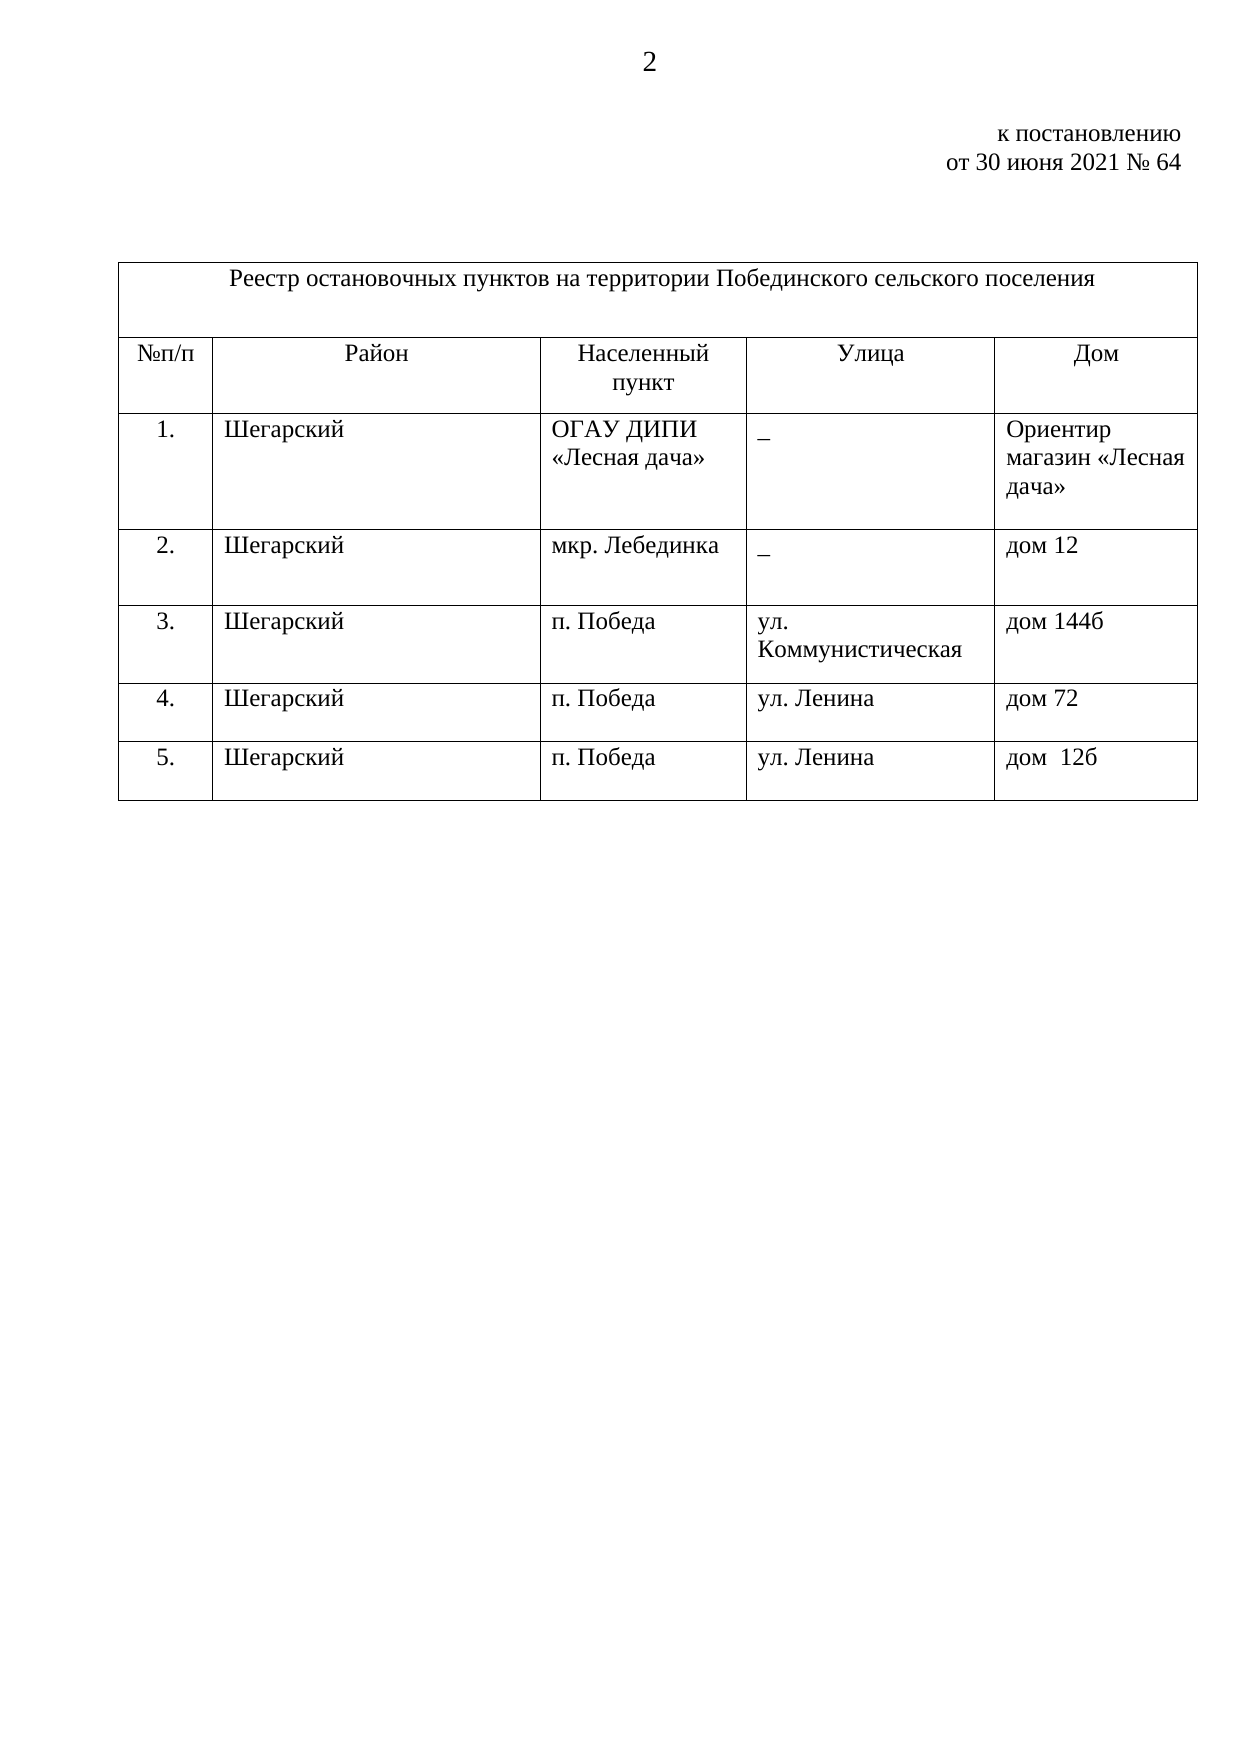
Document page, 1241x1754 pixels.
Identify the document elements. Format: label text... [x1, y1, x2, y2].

table_cell ул. Ленина [747, 742, 994, 799]
table_cell п. Победа [541, 606, 746, 682]
table_cell дом 12б [995, 742, 1197, 799]
text от 30 июня 2021 № 64 [118, 147, 1181, 176]
table_header Реестр остановочных пунктов на территории Побединского сельского поселения [119, 263, 1197, 337]
table_cell Шегарский [213, 530, 540, 605]
table_cell _ [747, 530, 994, 605]
table_cell 2. [119, 530, 212, 605]
table_cell Ориентир магазин «Лесная дача» [995, 414, 1197, 529]
table_cell Дом [995, 338, 1197, 413]
table_cell 5. [119, 742, 212, 799]
text к постановлению [118, 118, 1181, 147]
table_cell №п/п [119, 338, 212, 413]
table_cell Шегарский [213, 742, 540, 799]
table_cell Шегарский [213, 606, 540, 682]
table_cell дом 12 [995, 530, 1197, 605]
table_cell мкр. Лебединка [541, 530, 746, 605]
table_cell Улица [747, 338, 994, 413]
table_cell 3. [119, 606, 212, 682]
table_cell Район [213, 338, 540, 413]
table_cell ул. Коммунистическая [747, 606, 994, 682]
table_cell 4. [119, 684, 212, 741]
table_cell Шегарский [213, 414, 540, 529]
table_cell дом 144б [995, 606, 1197, 682]
table_cell _ [747, 414, 994, 529]
table_cell дом 72 [995, 684, 1197, 741]
table_cell п. Победа [541, 684, 746, 741]
table_cell 1. [119, 414, 212, 529]
table_cell ул. Ленина [747, 684, 994, 741]
table_cell Шегарский [213, 684, 540, 741]
table_cell Населенный пункт [541, 338, 746, 413]
table_cell п. Победа [541, 742, 746, 799]
table_cell ОГАУ ДИПИ «Лесная дача» [541, 414, 746, 529]
